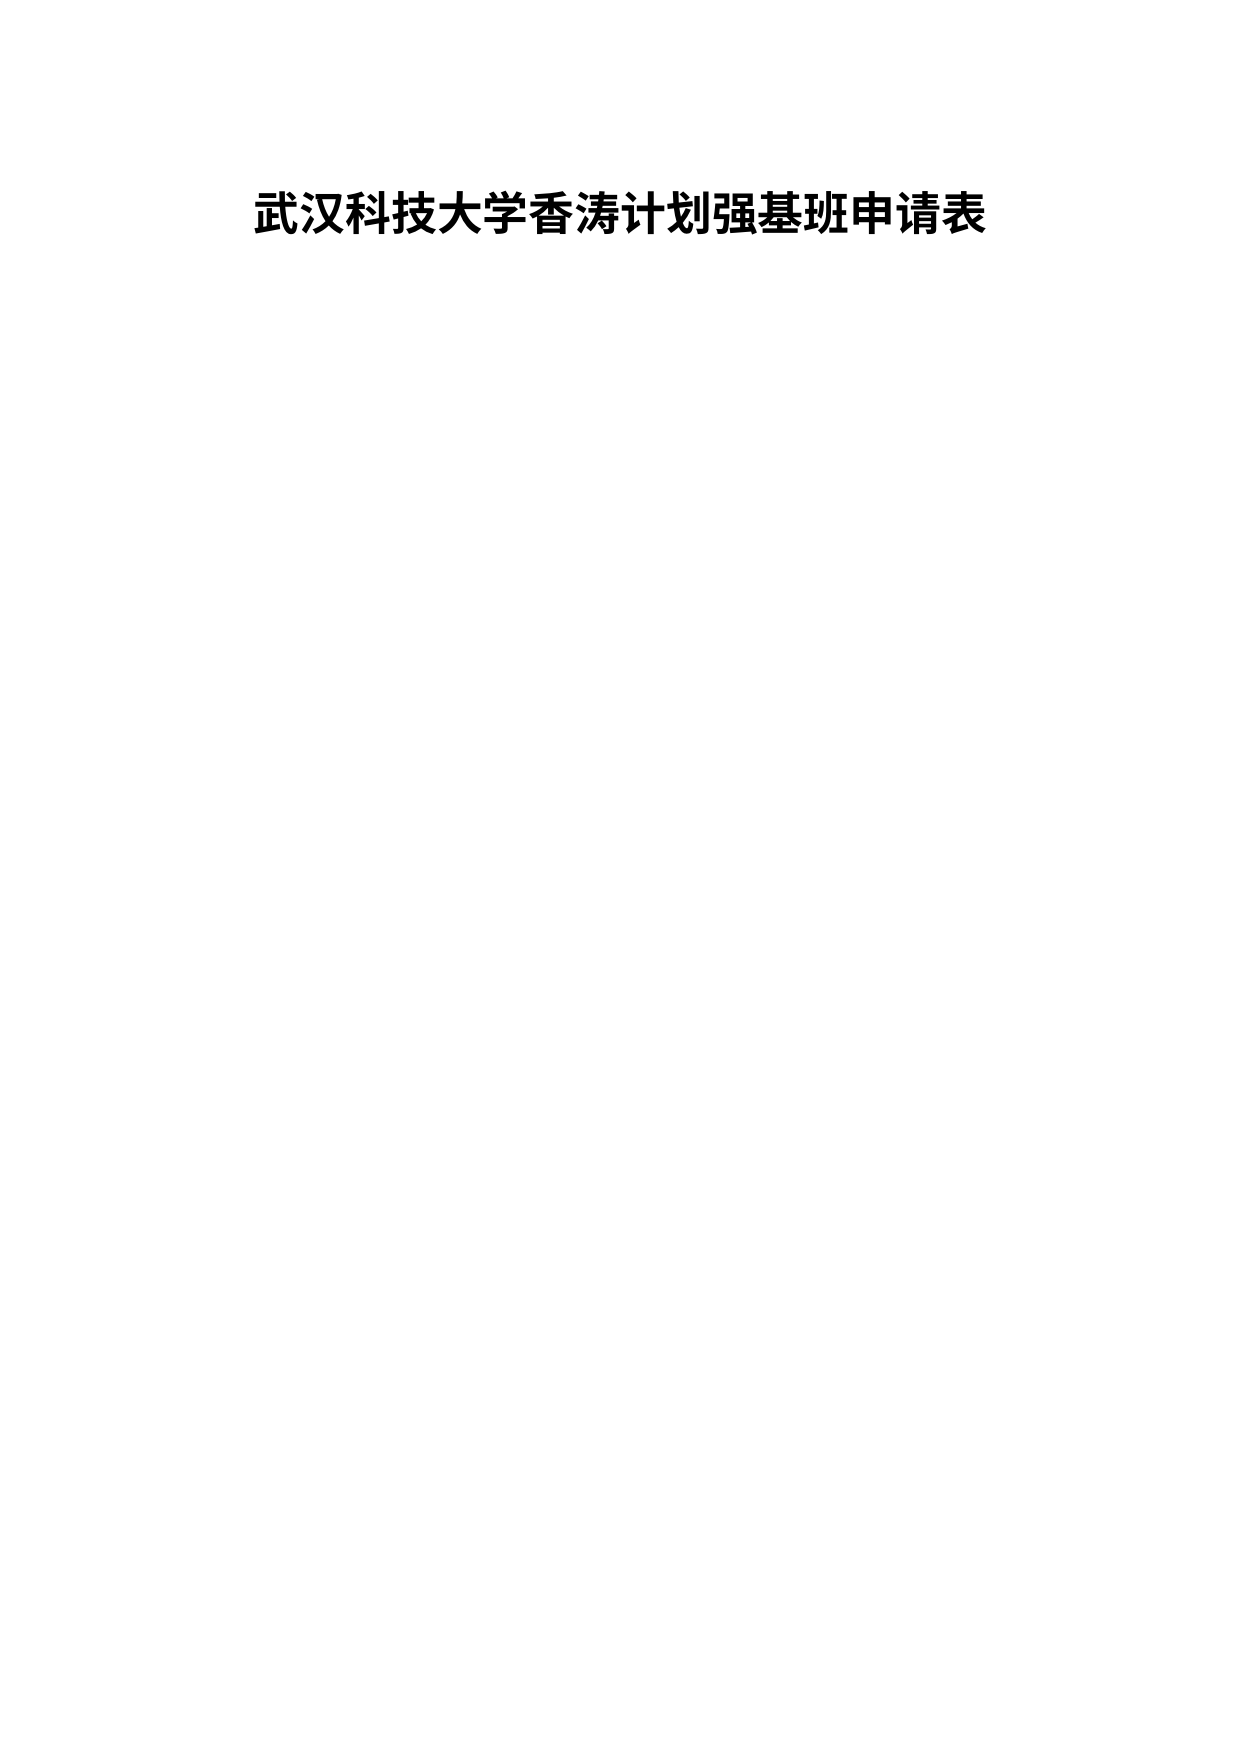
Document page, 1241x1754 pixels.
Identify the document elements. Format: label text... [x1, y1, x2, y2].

text 武汉科技大学香涛计划强基班申请表 [187, 162, 1053, 259]
